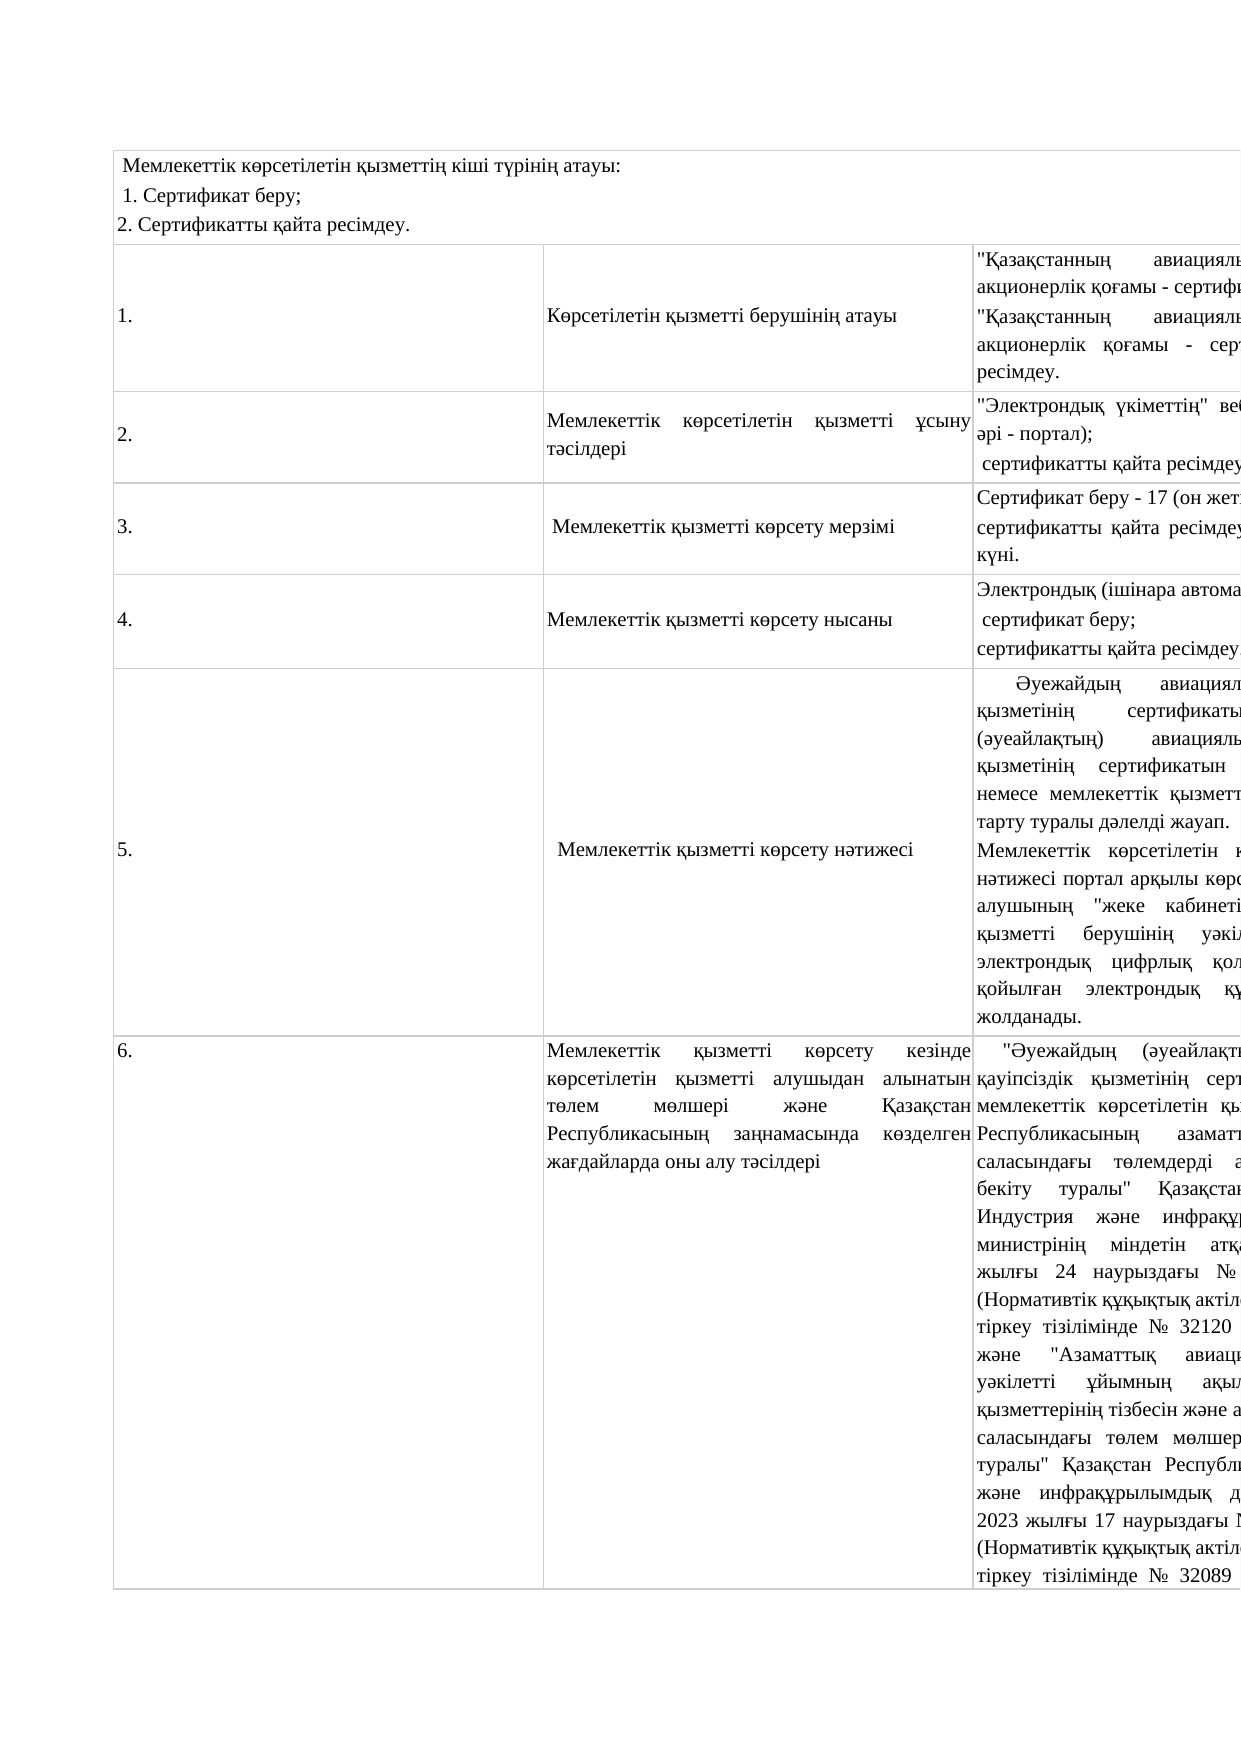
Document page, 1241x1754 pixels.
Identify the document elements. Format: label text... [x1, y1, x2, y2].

table_cell 4. [114, 575, 543, 668]
table_cell Көрсетілетін қызметті берушінің атауы [544, 245, 972, 391]
table_cell Әуежайдың авиациялық қауіпсіздік қызметінің сертификаты, әуежайдың (әуеайлақтың) авиациялық қауіпсіздік қызметінің сертификатын қайта ресімдеу немесе мемлекеттік қызметті көрсетуден бас тарту туралы дәлелді жауап. Мемлекеттік көрсетілетін қызметті көрсету нәтижесі портал арқылы көрсетілетін қызметті алушының "жеке кабинетіне" көрсетілетін қызметті берушінің уәкілетті адамының электрондық цифрлық қолтаңбасымен қол қойылған электрондық құжат нысанында жолданады. [974, 669, 1240, 1035]
table_cell Электрондық (ішінара автоматтандырылған): сертификат беру; сертификатты қайта ресімдеу. [974, 575, 1240, 668]
table_cell Мемлекеттік қызметті көрсету мерзімі [544, 484, 972, 574]
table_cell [974, 1037, 1240, 1588]
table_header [114, 151, 1240, 244]
table_cell 1. [114, 245, 543, 391]
table_cell 3. [114, 484, 543, 574]
table_cell Сертификат беру - 17 (он жеті) жұмыс күні; сертификатты қайта ресімдеу - 2 (екі) жұмыс күні. [974, 484, 1240, 574]
table_cell "Электрондық үкіметтің" веб-порталы (бұдан әрі - портал); сертификатты қайта ресімдеу - портал [974, 392, 1240, 482]
table_cell "Қазақстанның авиациялық әкімшілігі" акционерлік қоғамы - сертификат беру; "Қазақстанның авиациялық әкімшілігі" акционерлік қоғамы - сертификатты қайта ресімдеу. [974, 245, 1240, 391]
table_cell Мемлекеттік көрсетілетін қызметті ұсыну тәсілдері [544, 392, 972, 482]
table_cell 6. [114, 1037, 543, 1588]
table_cell 2. [114, 392, 543, 482]
table_cell Мемлекеттік қызметті көрсету нәтижесі [544, 669, 972, 1035]
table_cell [544, 1037, 972, 1588]
table_cell 5. [114, 669, 543, 1035]
table_cell Мемлекеттік қызметті көрсету нысаны [544, 575, 972, 668]
